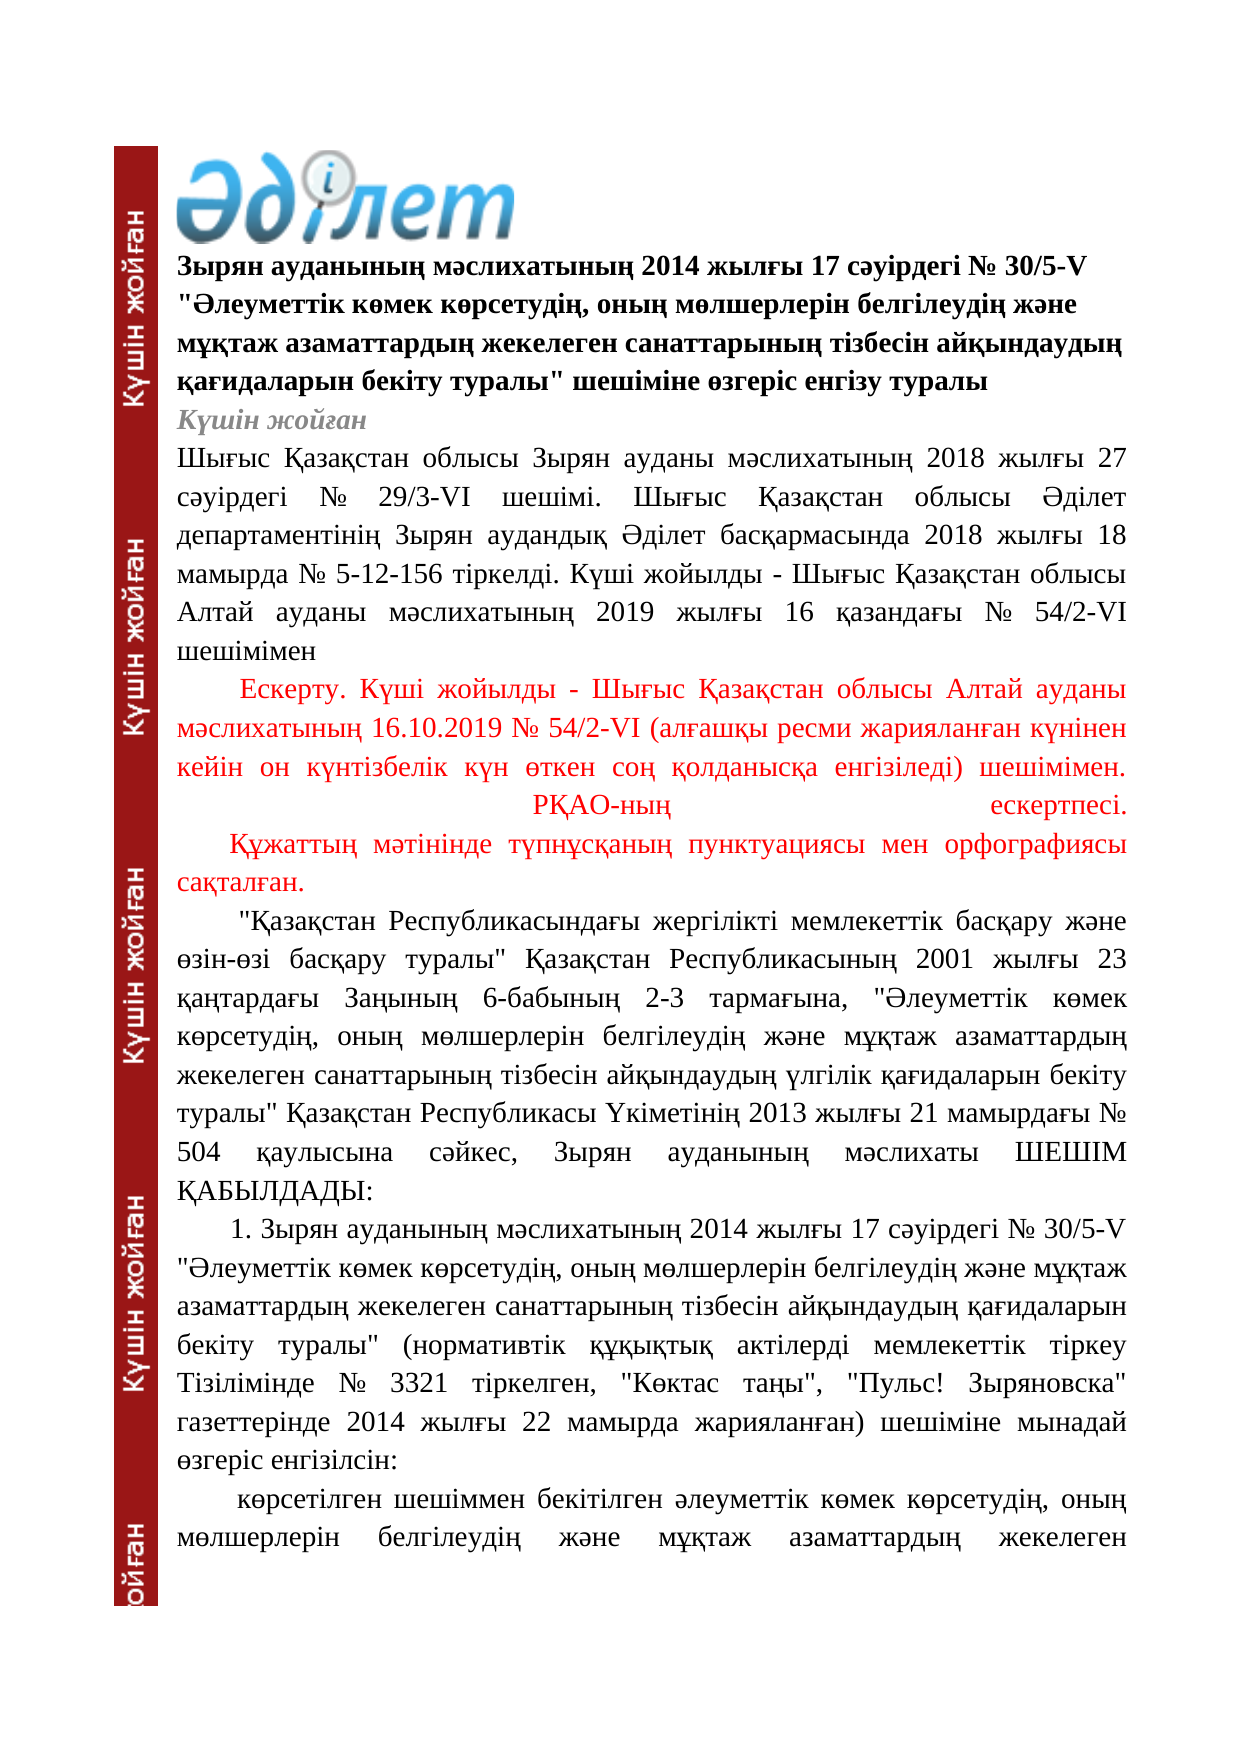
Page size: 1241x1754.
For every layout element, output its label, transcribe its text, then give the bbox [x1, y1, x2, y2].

text "Қазақстан Республикасындағы жергілікті мемлекеттік басқару және өзін-өзі басқару туралы" Қазақстан Республикасының 2001 жылғы 23 қаңтардағы Заңының 6-бабының 2-3 тармағына, "Әлеуметтік көмек көрсетудің, оның мөлшерлерін белгілеудің және мұқтаж азаматтардың жекелеген санаттарының тізбесін айқындаудың үлгілік қағидаларын бекіту туралы" Қазақстан Республикасы Үкіметінің 2013 жылғы 21 мамырдағы № 504 қаулысына сәйкес, Зырян ауданының мәслихаты ШЕШІМ ҚАБЫЛДАДЫ: [112, 903, 1128, 1206]
text Зырян ауданының мәслихатының 2014 жылғы 17 сәуірдегі № 30/5-V "Әлеуметтік көмек көрсетудің, оның мөлшерлерін белгілеудің және мұқтаж азаматтардың жекелеген санаттарының тізбесін айқындаудың қағидаларын бекіту туралы" шешіміне өзгеріс енгізу туралы [112, 248, 1128, 397]
text Ескерту. Күші жойылды - Шығыс Қазақстан облысы Алтай ауданы мәслихатының 16.10.2019 № 54/2-VI (алғашқы ресми жарияланған күнінен кейін он күнтізбелік күн өткен соң қолданысқа енгізіледі) шешімімен. РҚАО-ның ескертпесі. Құжаттың мәтінінде түпнұсқаның пунктуациясы мен орфографиясы сақталған. [112, 672, 1128, 898]
text 1. Зырян ауданының мәслихатының 2014 жылғы 17 сәуірдегі № 30/5-V "Әлеуметтік көмек көрсетудің, оның мөлшерлерін белгілеудің және мұқтаж азаматтардың жекелеген санаттарының тізбесін айқындаудың қағидаларын бекіту туралы" (нормативтік құқықтық актілерді мемлекеттік тіркеу Тізілімінде № 3321 тіркелген, "Көктас таңы", "Пульс! Зыряновска" газеттерінде 2014 жылғы 22 мамырда жарияланған) шешіміне мынадай өзгеріс енгізілсін: [112, 1211, 1128, 1476]
picture [114, 146, 158, 248]
picture [176, 150, 515, 244]
picture [114, 1206, 158, 1211]
picture [114, 1476, 158, 1481]
picture [114, 1553, 158, 1606]
picture [114, 397, 158, 402]
picture [114, 898, 158, 903]
text Күшін жойған [112, 402, 1128, 435]
picture [114, 435, 158, 440]
text Шығыс Қазақстан облысы Зырян ауданы мәслихатының 2018 жылғы 27 сәуірдегі № 29/3-VI шешімі. Шығыс Қазақстан облысы Әділет департаментінің Зырян аудандық Әділет басқармасында 2018 жылғы 18 мамырда № 5-12-156 тіркелді. Күші жойылды - Шығыс Қазақстан облысы Алтай ауданы мәслихатының 2019 жылғы 16 қазандағы № 54/2-VI шешімімен [112, 440, 1128, 667]
picture [114, 667, 158, 672]
